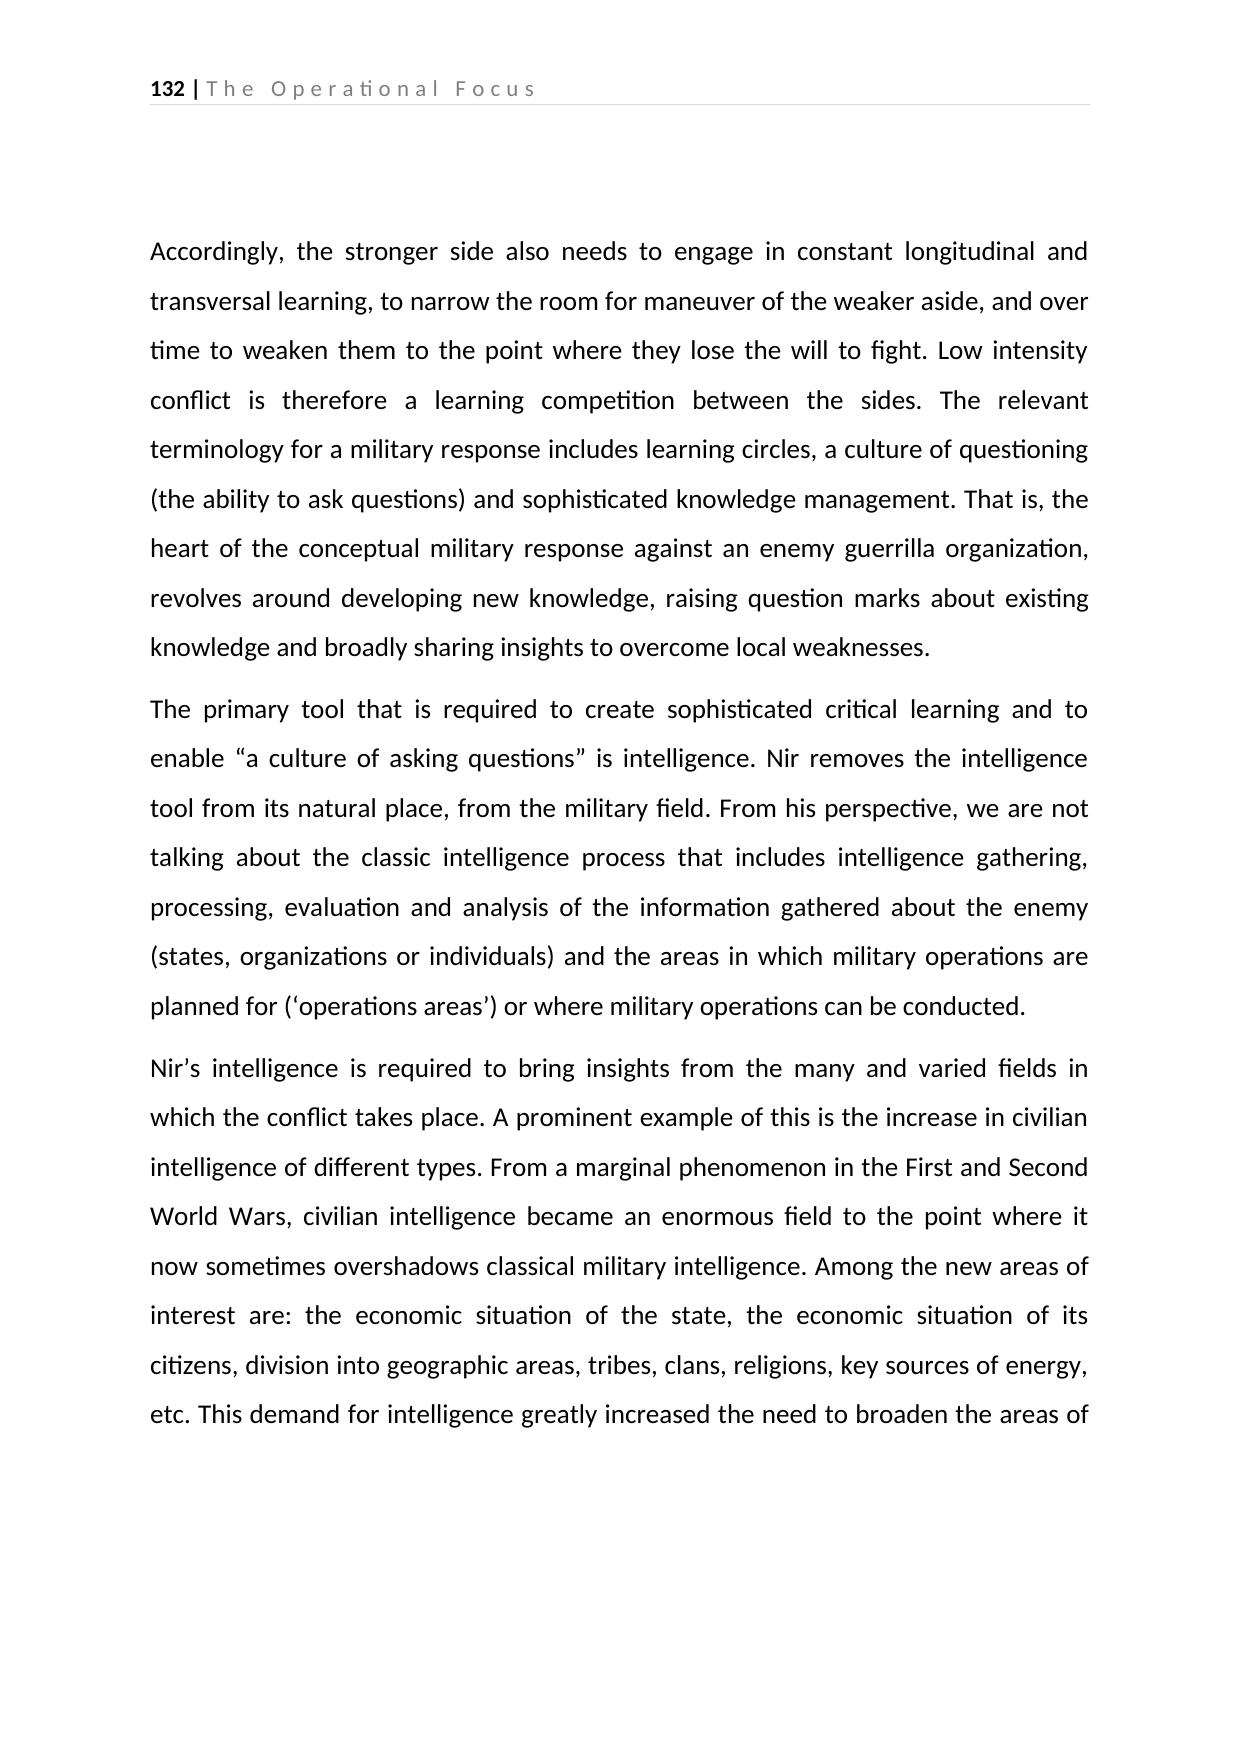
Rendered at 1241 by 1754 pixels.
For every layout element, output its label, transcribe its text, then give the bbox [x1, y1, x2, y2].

text The primary tool that is required to create sophisticated critical learning and to enable “a culture of asking questions” is intelligence. Nir removes the intelligence tool from its natural place, from the military field. From his perspective, we are not talking about the classic intelligence process that includes intelligence gathering, processing, evaluation and analysis of the information gathered about the enemy (states, organizations or individuals) and the areas in which military operations are planned for (‘operations areas’) or where military operations can be conducted. [150, 692, 1090, 1022]
text Accordingly, the stronger side also needs to engage in constant longitudinal and transversal learning, to narrow the room for maneuver of the weaker aside, and over time to weaken them to the point where they lose the will to fight. Low intensity conflict is therefore a learning competition between the sides. The relevant terminology for a military response includes learning circles, a culture of questioning (the ability to ask questions) and sophisticated knowledge management. That is, the heart of the conceptual military response against an enemy guerrilla organization, revolves around developing new knowledge, raising question marks about existing knowledge and broadly sharing insights to overcome local weaknesses. [150, 234, 1090, 663]
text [150, 1051, 1090, 1430]
